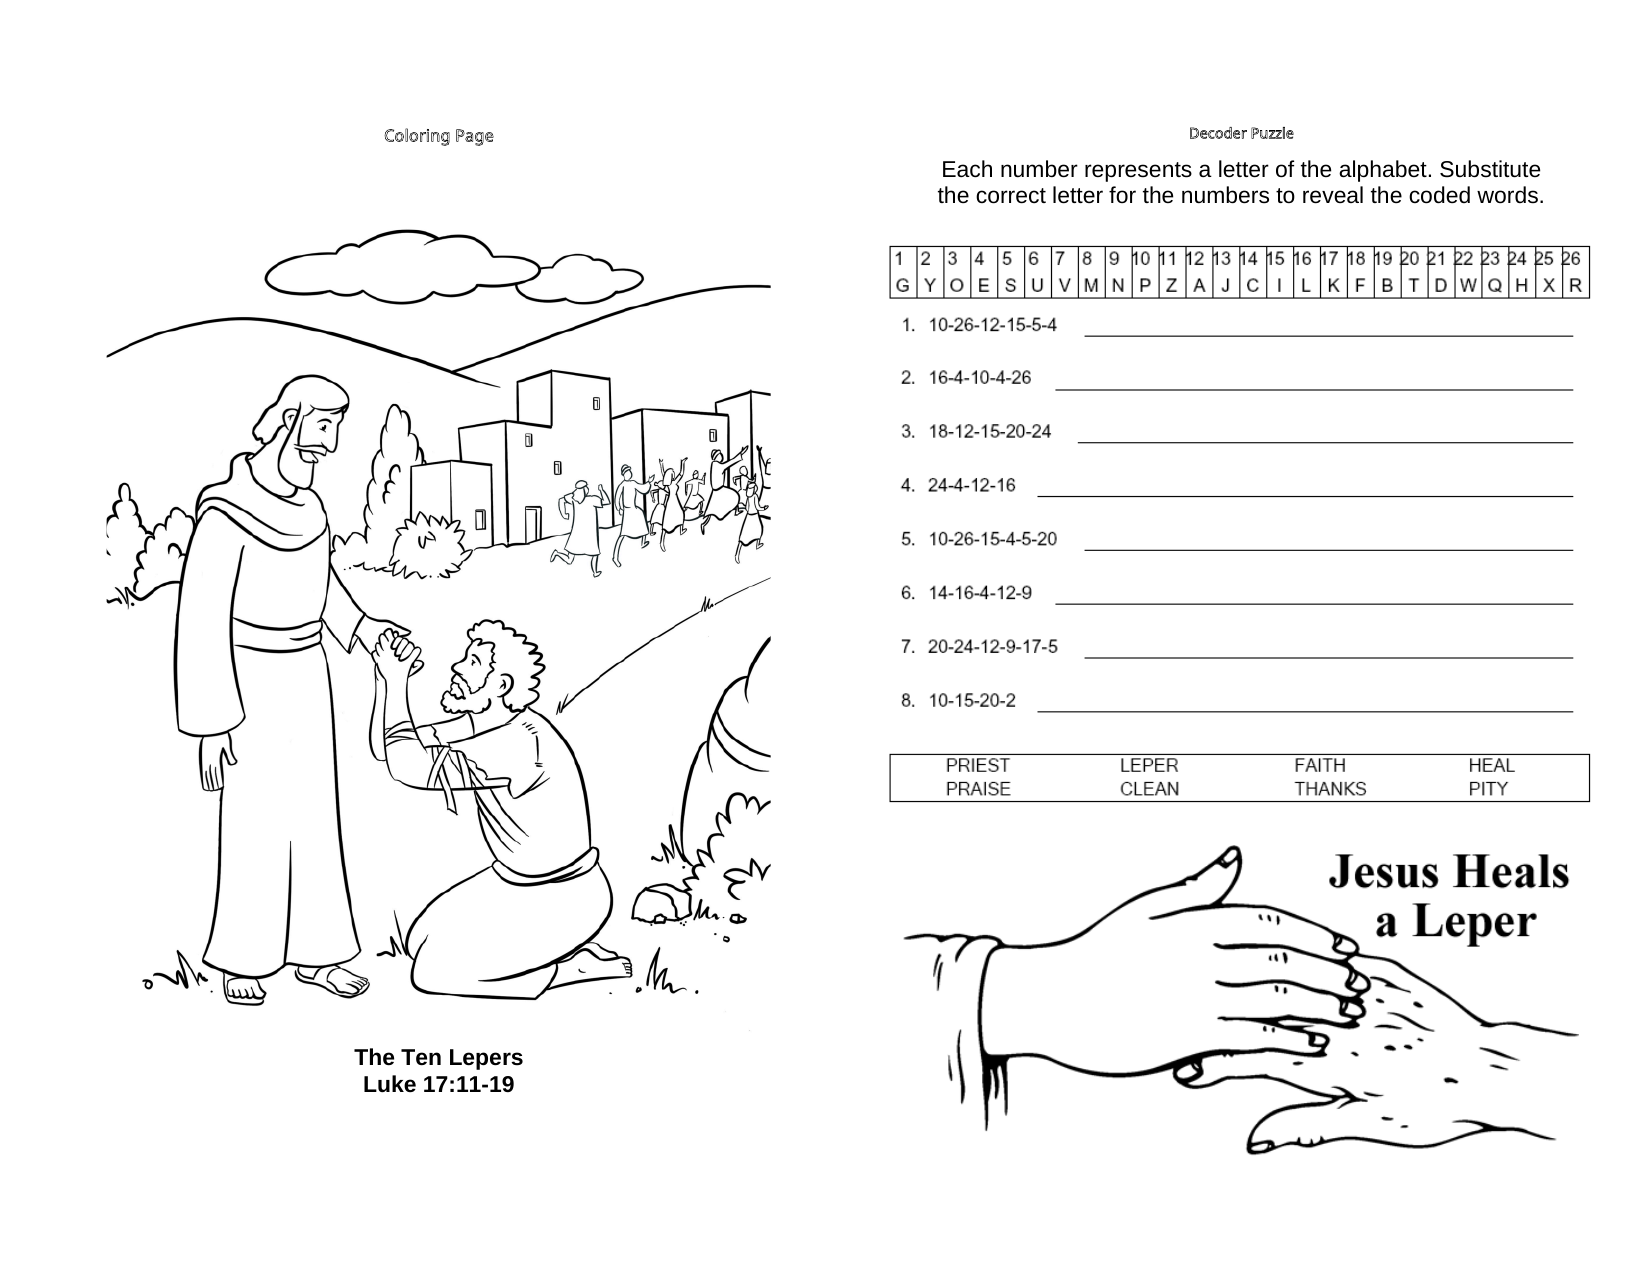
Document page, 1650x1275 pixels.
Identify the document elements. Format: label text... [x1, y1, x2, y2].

picture [903, 838, 1579, 1158]
text The Ten Lepers Luke 17:11-19 [75, 1044, 802, 1126]
picture [106, 179, 771, 1045]
text Each number represents a letter of the alphabet. Substitute the correct letter for the numbers to reveal the coded words. [877, 156, 1605, 209]
picture [884, 237, 1598, 810]
